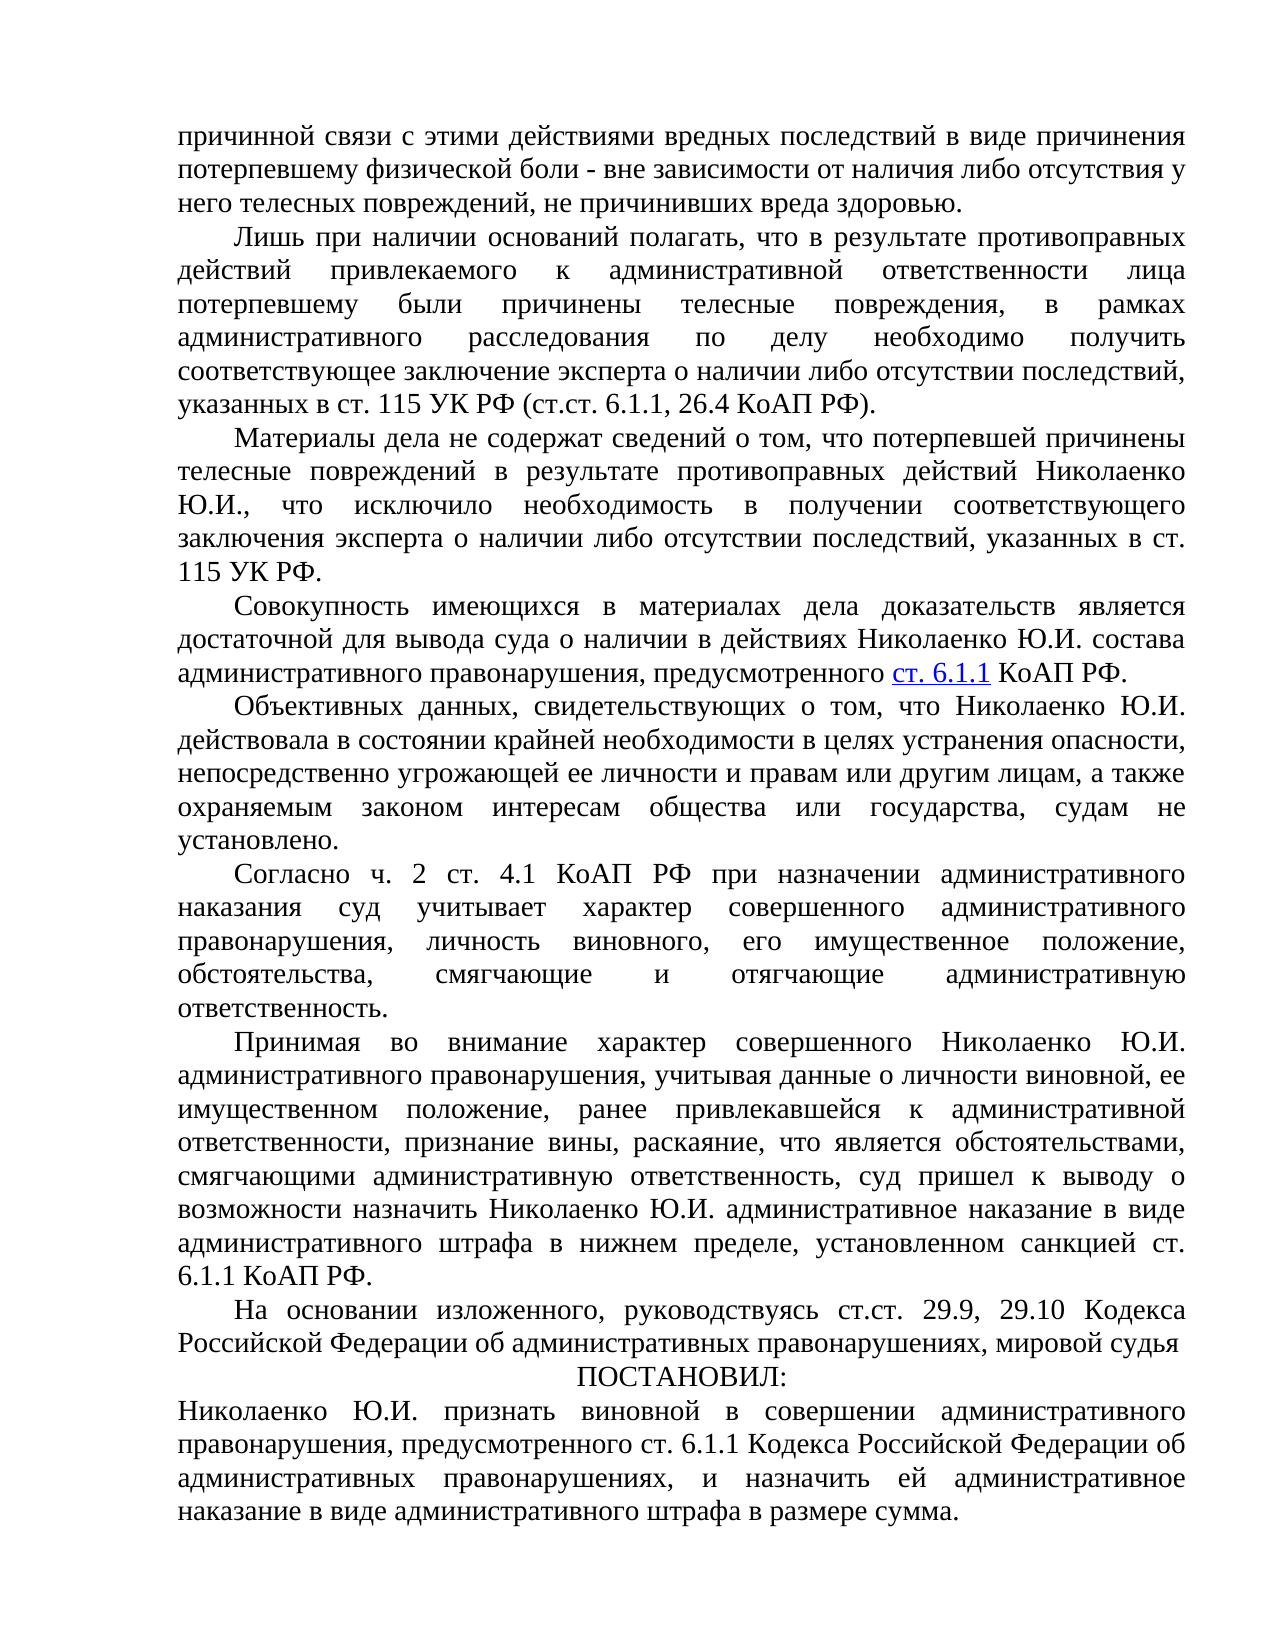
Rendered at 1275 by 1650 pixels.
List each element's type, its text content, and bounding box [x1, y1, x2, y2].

text Принимая во внимание характер совершенного Николаенко Ю.И. административного правонарушения, учитывая данные о личности виновной, ее имущественном положение, ранее привлекавшейся к административной ответственности, признание вины, раскаяние, что является обстоятельствами, смягчающими административную ответственность, суд пришел к выводу о возможности назначить Николаенко Ю.И. административное наказание в виде административного штрафа в нижнем пределе, установленном санкцией ст. 6.1.1 КоАП РФ. [177, 1024, 1186, 1292]
text Объективных данных, свидетельствующих о том, что Николаенко Ю.И. действовала в состоянии крайней необходимости в целях устранения опасности, непосредственно угрожающей ее личности и правам или другим лицам, а также охраняемым законом интересам общества или государства, судам не установлено. [177, 688, 1186, 856]
text Согласно ч. 2 ст. 4.1 КоАП РФ при назначении административного наказания суд учитывает характер совершенного административного правонарушения, личность виновного, его имущественное положение, обстоятельства, смягчающие и отягчающие административную ответственность. [177, 856, 1186, 1024]
text На основании изложенного, руководствуясь ст.ст. 29.9, 29.10 Кодекса Российской Федерации об административных правонарушениях, мировой судья [177, 1292, 1186, 1359]
text Николаенко Ю.И. признать виновной в совершении административного правонарушения, предусмотренного ст. 6.1.1 Кодекса Российской Федерации об административных правонарушениях, и назначить ей административное наказание в виде административного штрафа в размере сумма. [177, 1393, 1186, 1527]
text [177, 118, 1186, 219]
text Материалы дела не содержат сведений о том, что потерпевшей причинены телесные повреждений в результате противоправных действий Николаенко Ю.И., что исключило необходимость в получении соответствующего заключения эксперта о наличии либо отсутствии последствий, указанных в ст. 115 УК РФ. [177, 420, 1186, 588]
text Совокупность имеющихся в материалах дела доказательств является достаточной для вывода суда о наличии в действиях Николаенко Ю.И. состава административного правонарушения, предусмотренного ст. 6.1.1 КоАП РФ. [177, 588, 1186, 688]
text ПОСТАНОВИЛ: [177, 1359, 1186, 1393]
text Лишь при наличии оснований полагать, что в результате противоправных действий привлекаемого к административной ответственности лица потерпевшему были причинены телесные повреждения, в рамках административного расследования по делу необходимо получить соответствующее заключение эксперта о наличии либо отсутствии последствий, указанных в ст. 115 УК РФ (ст.ст. 6.1.1, 26.4 КоАП РФ). [177, 219, 1186, 420]
